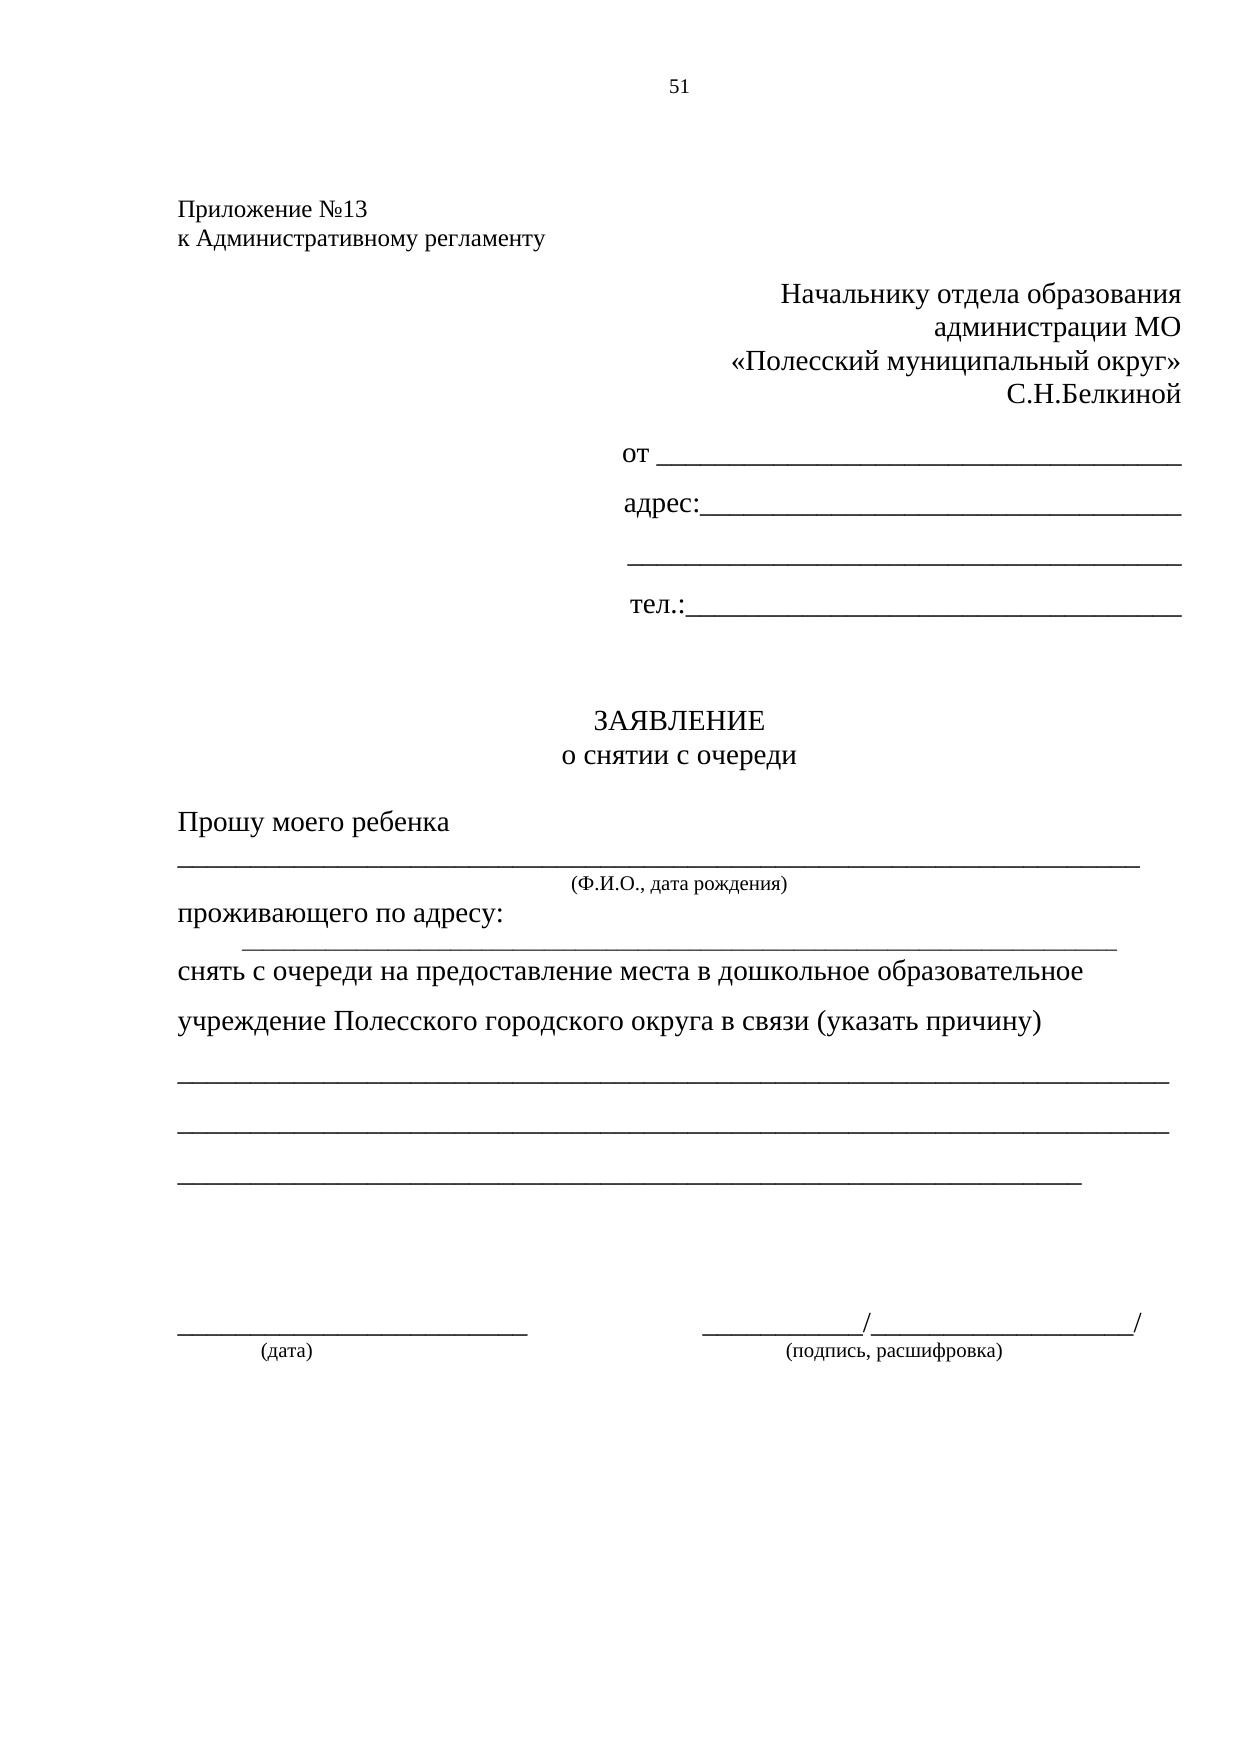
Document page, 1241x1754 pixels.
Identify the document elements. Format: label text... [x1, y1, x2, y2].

text администрации МО [177, 309, 1181, 343]
text ________________________ ___________/__________________/ [177, 1305, 1181, 1338]
text ______________________________________________________________________________________________________________________________________________________________________________________________________ [177, 1053, 1181, 1187]
text тел.:__________________________________ [177, 586, 1181, 619]
text ____________________________________________________________________________________ [177, 928, 1181, 953]
text ЗАЯВЛЕНИЕ [177, 703, 1181, 737]
text проживающего по адресу: [177, 895, 1181, 928]
text ______________________________________ [177, 536, 1181, 569]
text от ____________________________________ [177, 435, 1181, 468]
text «Полесский муниципальный округ» [177, 343, 1181, 376]
text Прошу моего ребенка __________________________________________________________________ [177, 804, 1181, 871]
text (Ф.И.О., дата рождения) [177, 871, 1181, 895]
text о снятии с очереди [177, 737, 1181, 770]
text (дата) (подпись, расшифровка) [177, 1338, 1181, 1362]
text С.Н.Белкиной [177, 376, 1181, 410]
text снять с очереди на предоставление места в дошкольное образовательное учреждение Полесского городского округа в связи (указать причину) [177, 953, 1181, 1036]
text адрес:_________________________________ [177, 485, 1181, 519]
text Начальнику отдела образования [177, 276, 1181, 309]
